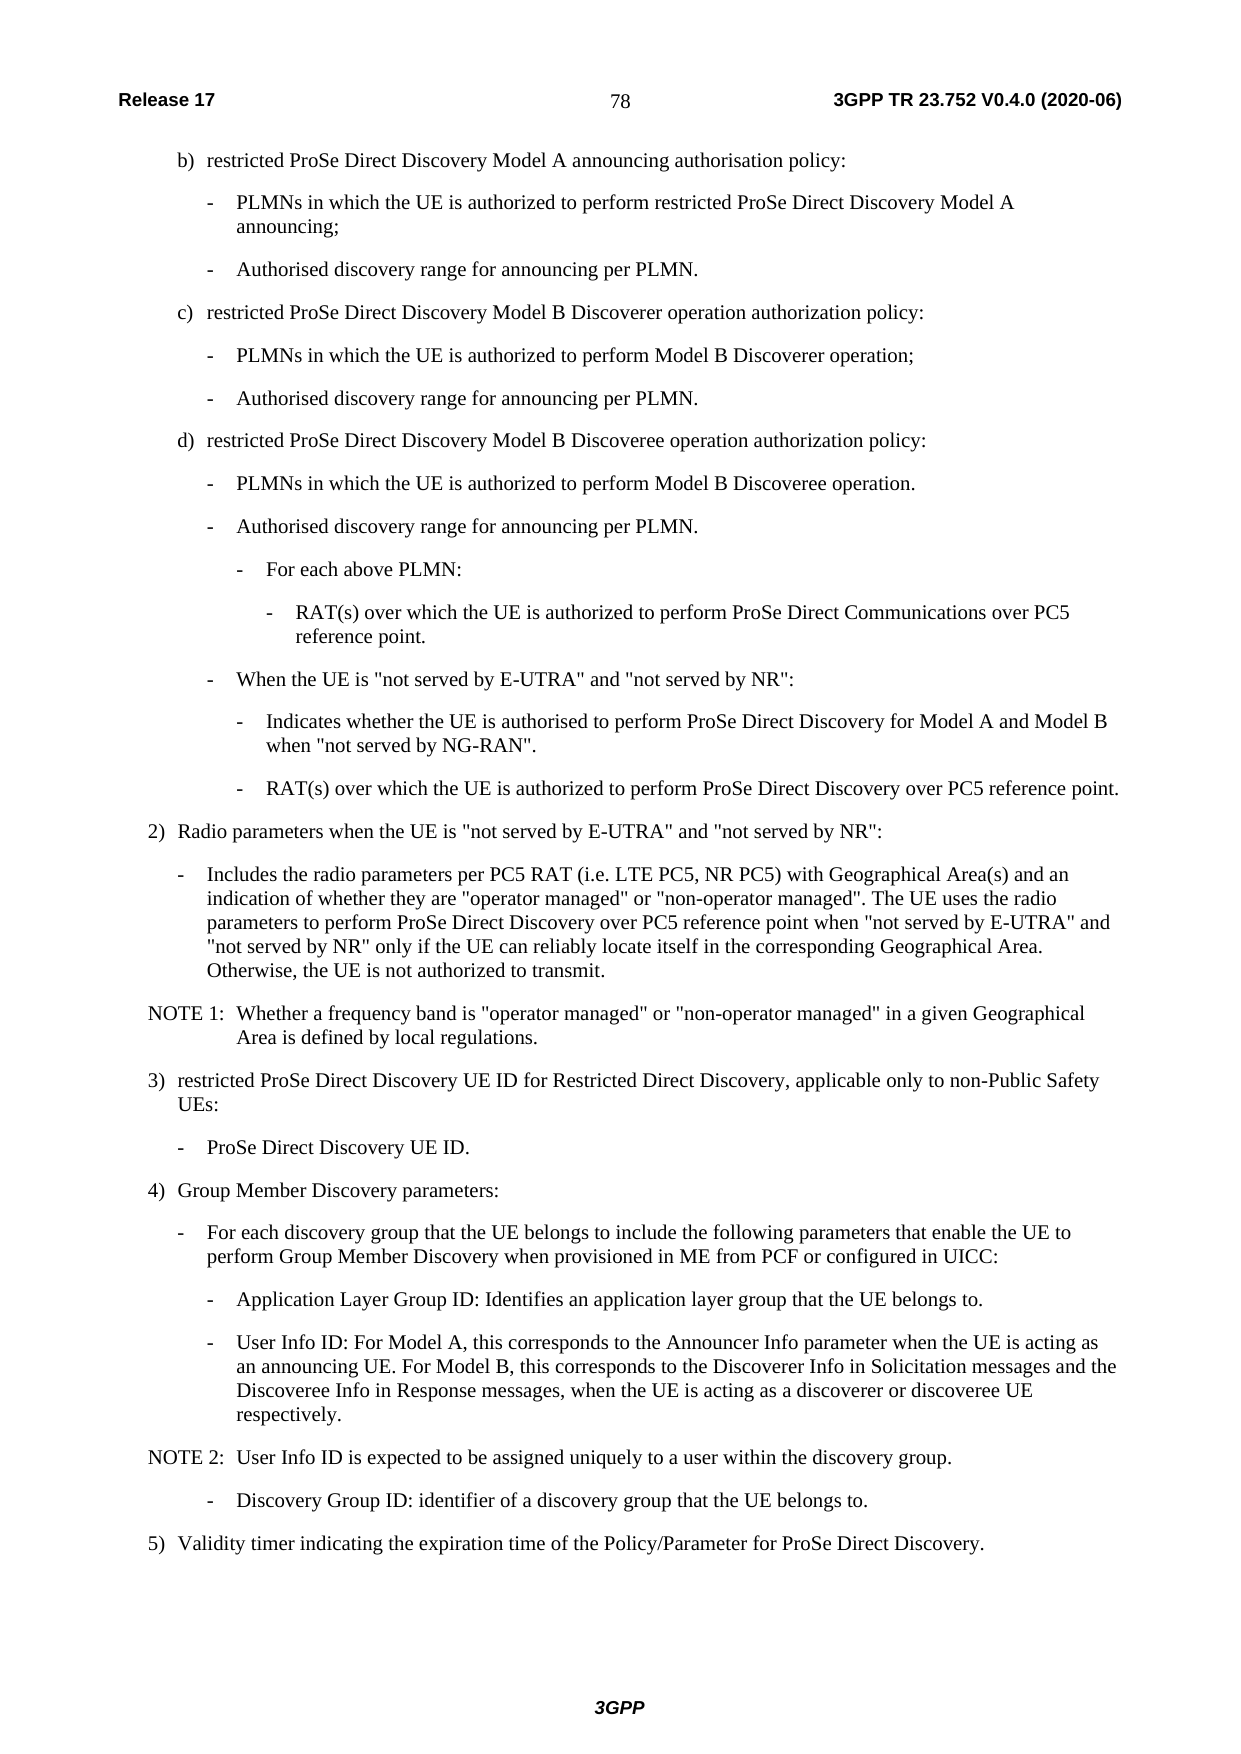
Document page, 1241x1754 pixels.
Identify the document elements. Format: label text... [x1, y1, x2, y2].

text - RAT(s) over which the UE is authorized to perform ProSe Direct Communications over PC5 reference point. [266, 600, 1122, 648]
text - Authorised discovery range for announcing per PLMN. [207, 386, 1122, 410]
text - Includes the radio parameters per PC5 RAT (i.e. LTE PC5, NR PC5) with Geographical Area(s) and an indication of whether they are "operator managed" or "non-operator managed". The UE uses the radio parameters to perform ProSe Direct Discovery over PC5 reference point when "not served by E-UTRA" and "not served by NR" only if the UE can reliably locate itself in the corresponding Geographical Area. Otherwise, the UE is not authorized to transmit. [177, 862, 1122, 982]
text NOTE 2: User Info ID is expected to be assigned uniquely to a user within the discovery group. [148, 1445, 1122, 1469]
text - PLMNs in which the UE is authorized to perform Model B Discoverer operation; [207, 343, 1122, 367]
text - ProSe Direct Discovery UE ID. [177, 1135, 1122, 1159]
text - Application Layer Group ID: Identifies an application layer group that the UE belongs to. [207, 1287, 1122, 1311]
text b) restricted ProSe Direct Discovery Model A announcing authorisation policy: [177, 147, 1122, 172]
text 2) Radio parameters when the UE is "not served by E-UTRA" and "not served by NR": [148, 819, 1122, 843]
text - Indicates whether the UE is authorised to perform ProSe Direct Discovery for Model A and Model B when "not served by NG-RAN". [236, 709, 1122, 757]
text 3) restricted ProSe Direct Discovery UE ID for Restricted Direct Discovery, applicable only to non-Public Safety UEs: [148, 1068, 1122, 1116]
text - Authorised discovery range for announcing per PLMN. [207, 257, 1122, 281]
text 5) Validity timer indicating the expiration time of the Policy/Parameter for ProSe Direct Discovery. [148, 1531, 1122, 1555]
text - Authorised discovery range for announcing per PLMN. [207, 514, 1122, 538]
text d) restricted ProSe Direct Discovery Model B Discoveree operation authorization policy: [177, 428, 1122, 452]
text - Discovery Group ID: identifier of a discovery group that the UE belongs to. [207, 1488, 1122, 1512]
text NOTE 1: Whether a frequency band is "operator managed" or "non-operator managed" in a given Geographical Area is defined by local regulations. [148, 1001, 1122, 1049]
text - PLMNs in which the UE is authorized to perform Model B Discoveree operation. [207, 471, 1122, 495]
text c) restricted ProSe Direct Discovery Model B Discoverer operation authorization policy: [177, 300, 1122, 324]
text - User Info ID: For Model A, this corresponds to the Announcer Info parameter when the UE is acting as an announcing UE. For Model B, this corresponds to the Discoverer Info in Solicitation messages and the Discoveree Info in Response messages, when the UE is acting as a discoverer or discoveree UE respectively. [207, 1330, 1122, 1426]
text - PLMNs in which the UE is authorized to perform restricted ProSe Direct Discovery Model A announcing; [207, 190, 1122, 238]
text - When the UE is "not served by E-UTRA" and "not served by NR": [207, 667, 1122, 691]
text - For each discovery group that the UE belongs to include the following parameters that enable the UE to perform Group Member Discovery when provisioned in ME from PCF or configured in UICC: [177, 1220, 1122, 1268]
text - For each above PLMN: [236, 557, 1122, 581]
text 4) Group Member Discovery parameters: [148, 1177, 1122, 1202]
text - RAT(s) over which the UE is authorized to perform ProSe Direct Discovery over PC5 reference point. [236, 776, 1122, 800]
